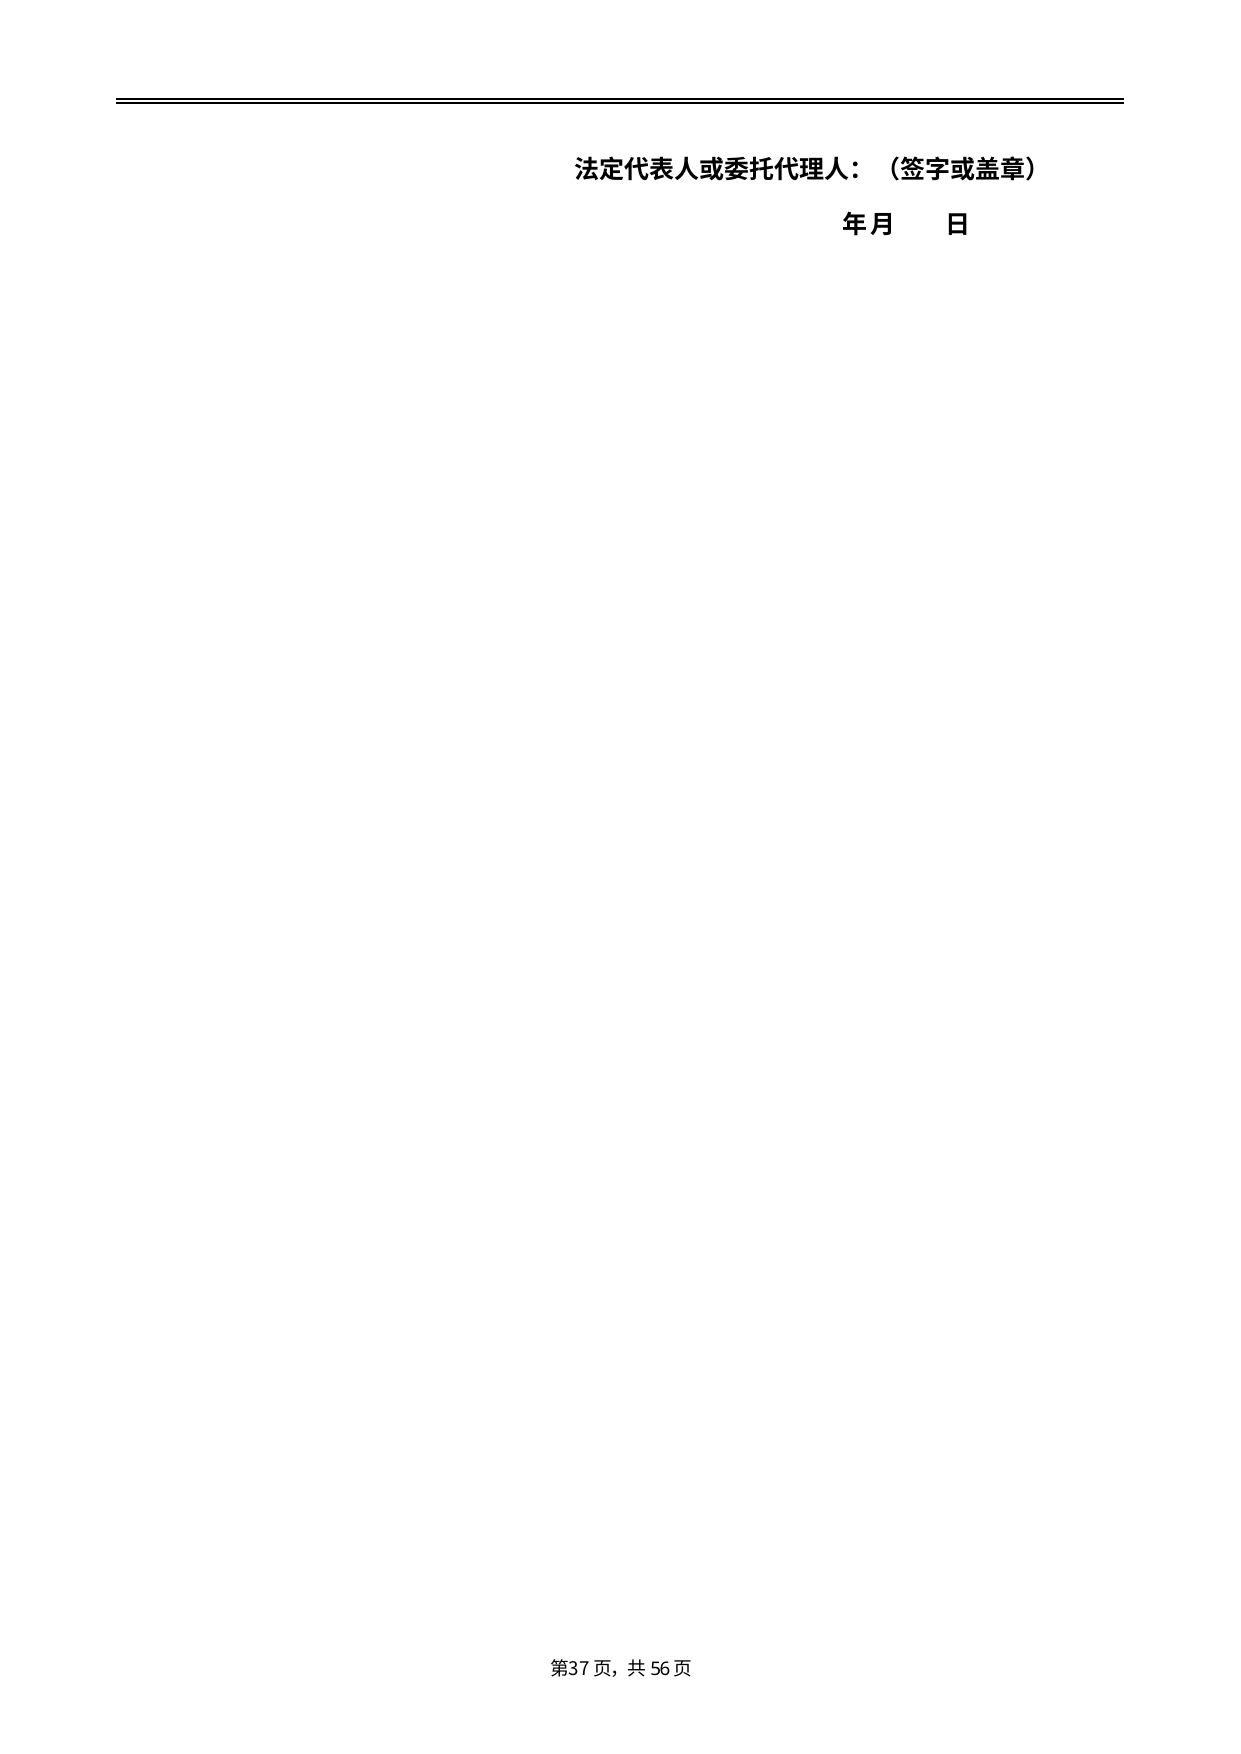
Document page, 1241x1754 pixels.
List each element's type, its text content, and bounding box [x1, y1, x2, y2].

text 年 月 日 [237, 204, 1116, 241]
text 法定代表人或委托代理人：（签字或盖章） [124, 150, 1051, 186]
